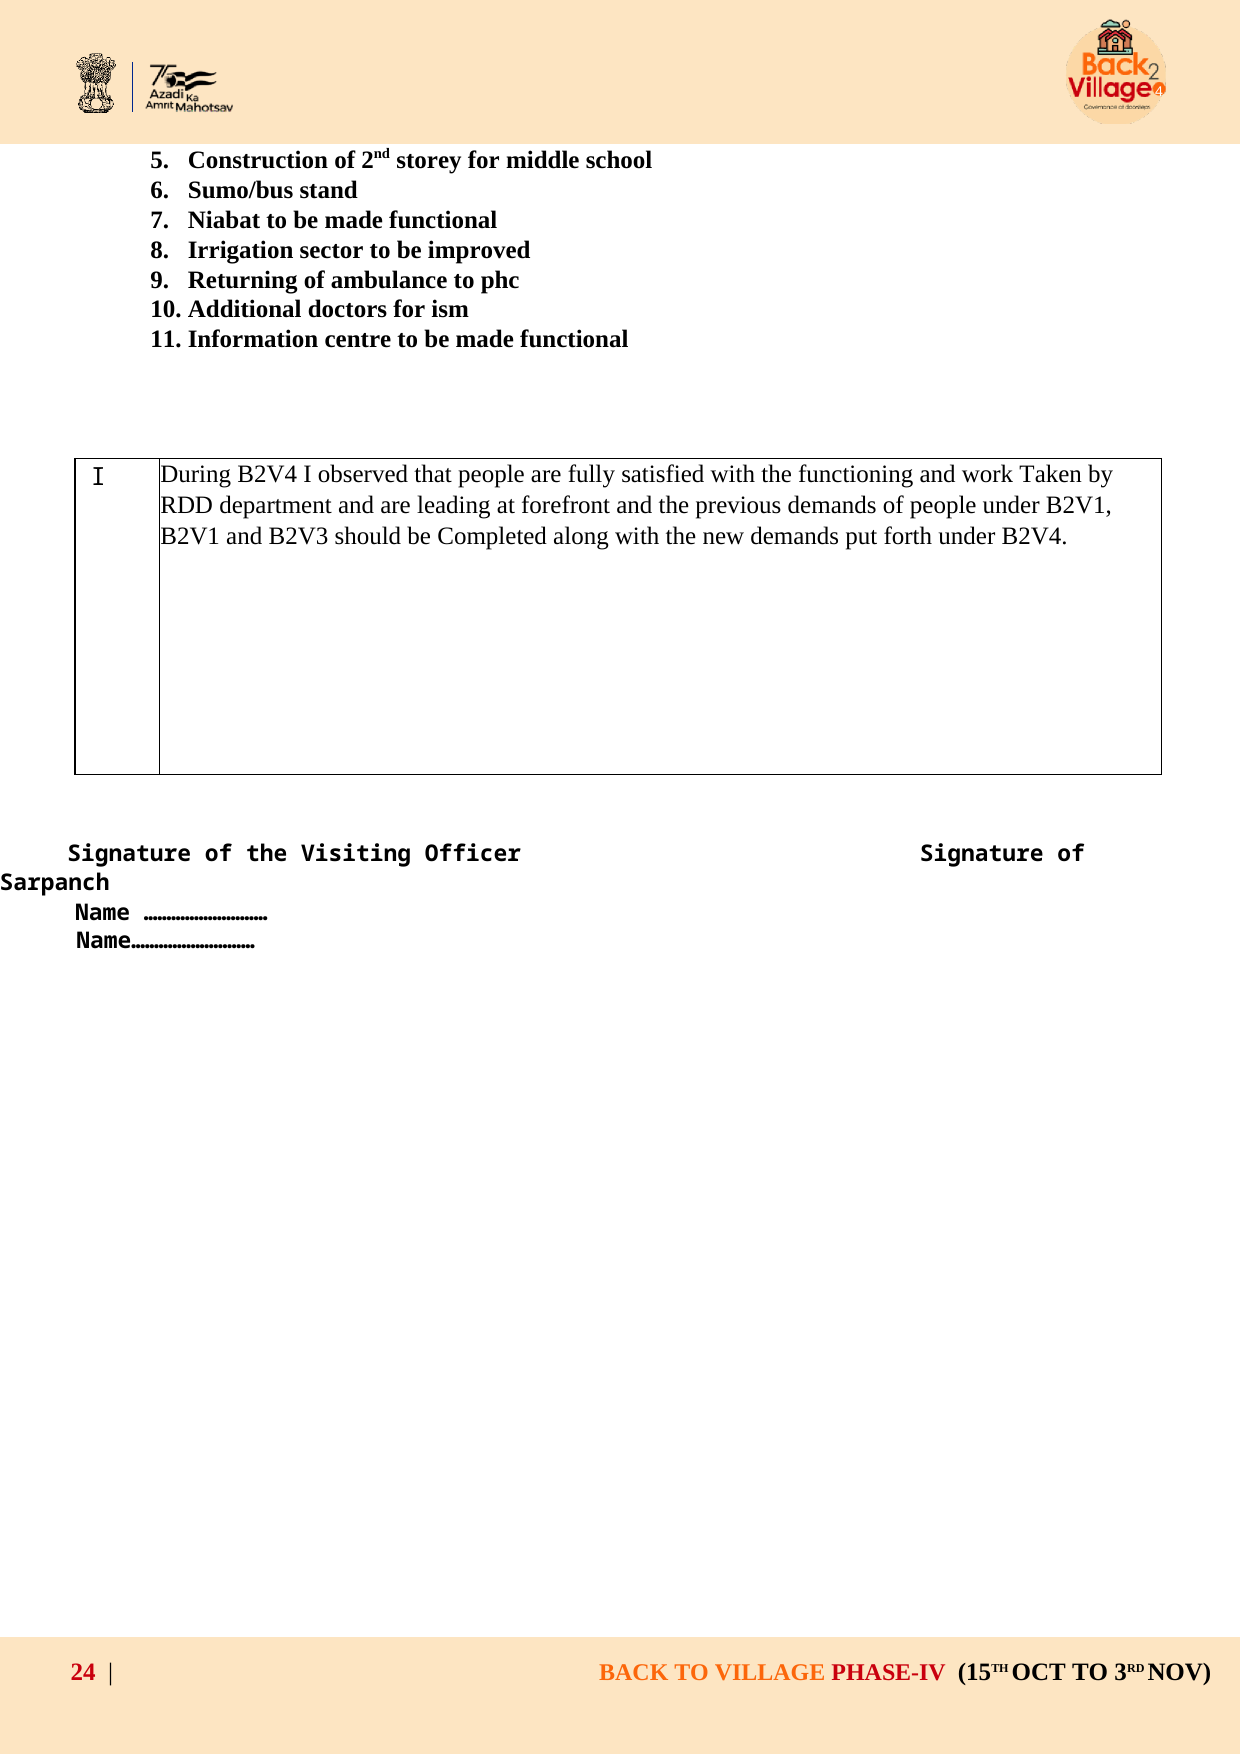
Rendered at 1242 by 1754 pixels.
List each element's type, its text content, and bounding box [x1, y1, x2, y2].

text Signature of the Visiting Officer Signature of Sarpanch [0, 838, 1147, 897]
picture [143, 59, 235, 114]
list Additional doctors for ism [150, 294, 1208, 323]
list Construction of 2nd storey for middle school [150, 142, 1208, 174]
text Name ……………………… Name……………………… [75, 897, 1147, 955]
list Sumo/bus stand [150, 175, 1208, 204]
list Information centre to be made functional [150, 324, 1208, 353]
picture [73, 49, 118, 115]
picture [1063, 17, 1166, 125]
table_header During B2V4 I observed that people are fully satisfied with the functioning and work Taken by RDD department and are leading at forefront and the previous demands of people under B2V1, B2V1 and B2V3 should be Completed along with the new demands put forth under B2V4. [160, 459, 1161, 774]
list Returning of ambulance to phc [150, 265, 1208, 293]
list Irrigation sector to be improved [150, 235, 1208, 263]
list Niabat to be made functional [150, 205, 1208, 234]
table_header I [76, 459, 159, 774]
